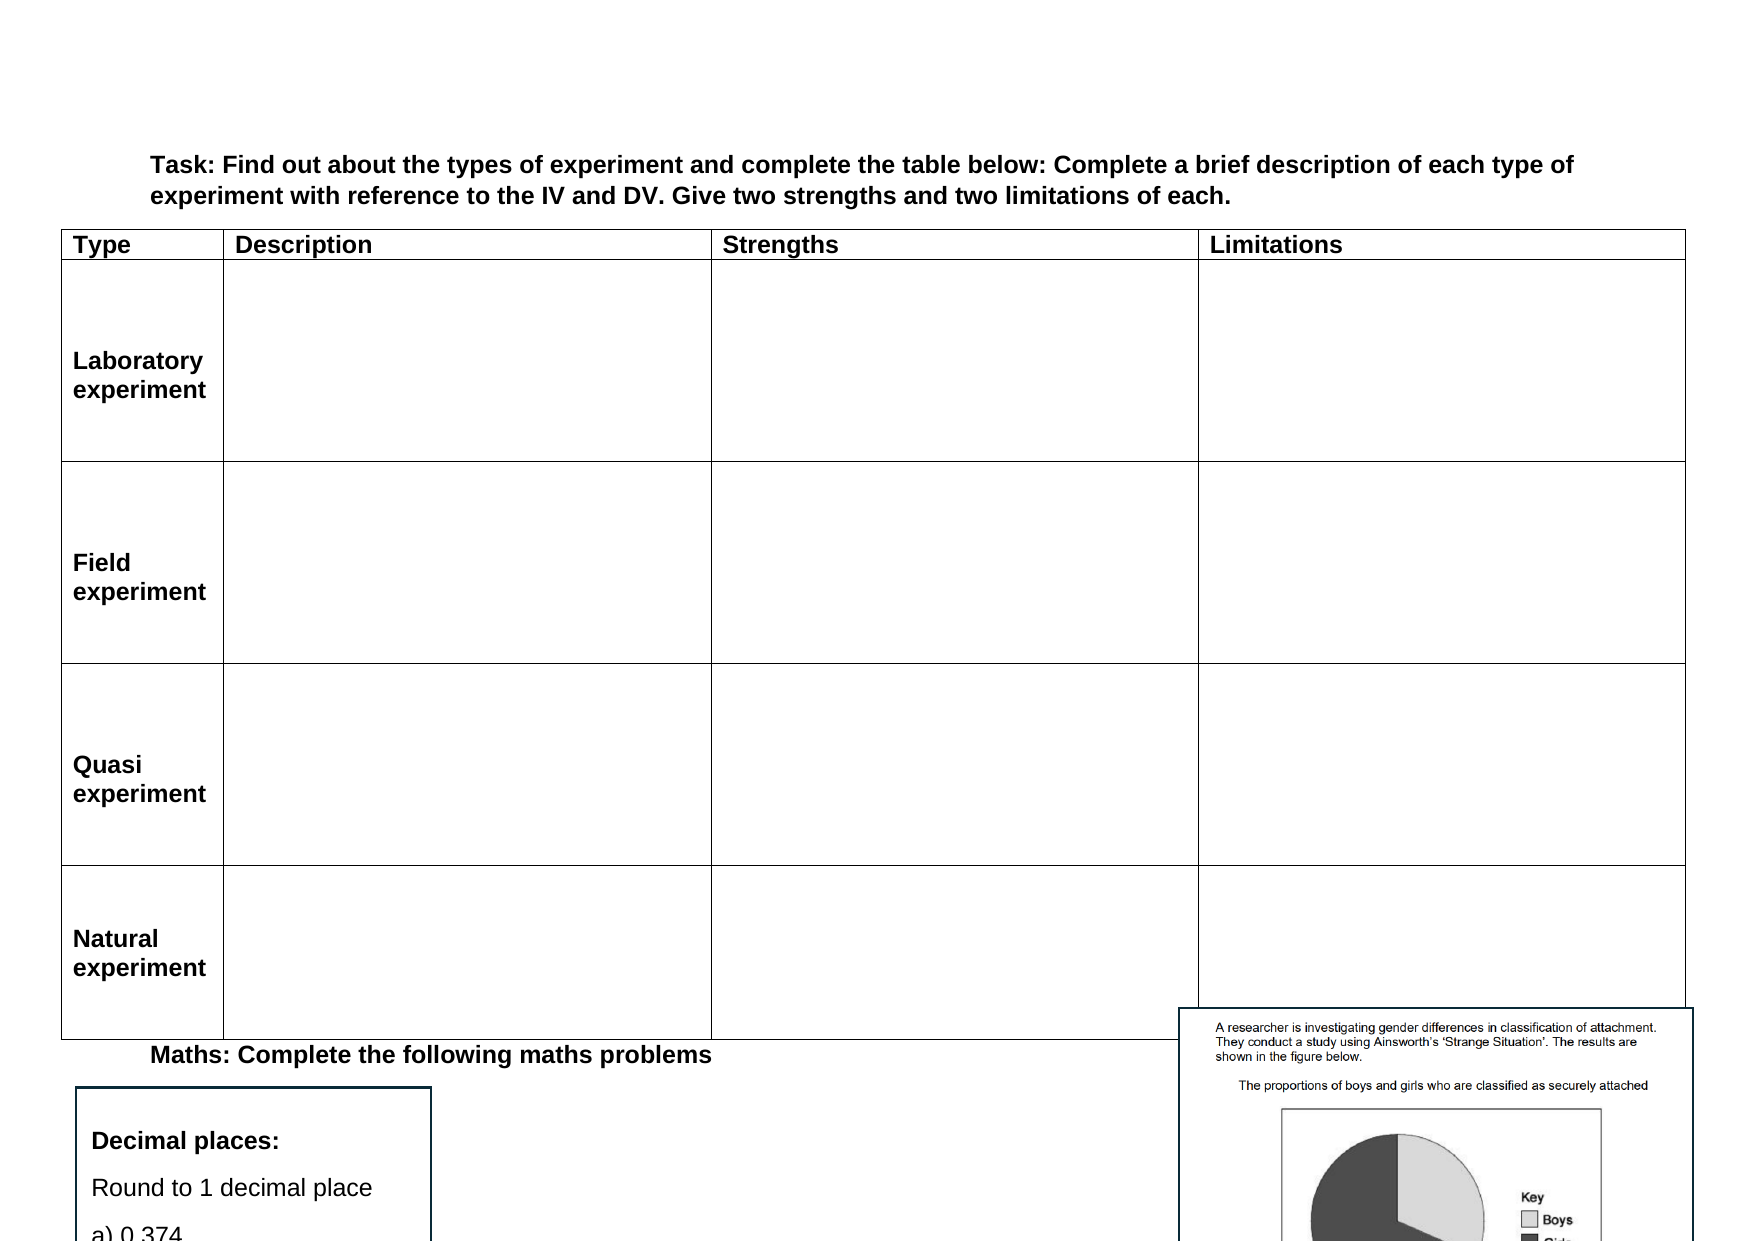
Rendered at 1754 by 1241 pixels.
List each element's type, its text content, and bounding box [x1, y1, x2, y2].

table_cell [712, 866, 1198, 1039]
table_header Description [224, 230, 711, 258]
table_cell [1199, 866, 1685, 1007]
table_header Strengths [712, 230, 1198, 258]
table_cell [1199, 462, 1685, 663]
table_cell [712, 664, 1198, 865]
table_cell [224, 664, 711, 865]
picture [1207, 1017, 1665, 1241]
table_cell [224, 866, 711, 1039]
text Maths: Complete the following maths problems [150, 1040, 1178, 1069]
text Task: Find out about the types of experiment and complete the table below: Complete a brief description of each type of experiment with reference to the IV and DV. Give two strengths and two limitations of each. [150, 150, 1604, 210]
table_cell [1199, 260, 1685, 461]
table_cell Field experiment [62, 462, 223, 663]
table_cell [224, 462, 711, 663]
table_header Type [62, 230, 223, 258]
table_cell [712, 462, 1198, 663]
table_cell Natural experiment [62, 866, 223, 1039]
table_header Limitations [1199, 230, 1685, 258]
table_cell Laboratory experiment [62, 260, 223, 461]
table_cell [1199, 664, 1685, 865]
table_cell [712, 260, 1198, 461]
table_cell Quasi experiment [62, 664, 223, 865]
table_cell [224, 260, 711, 461]
